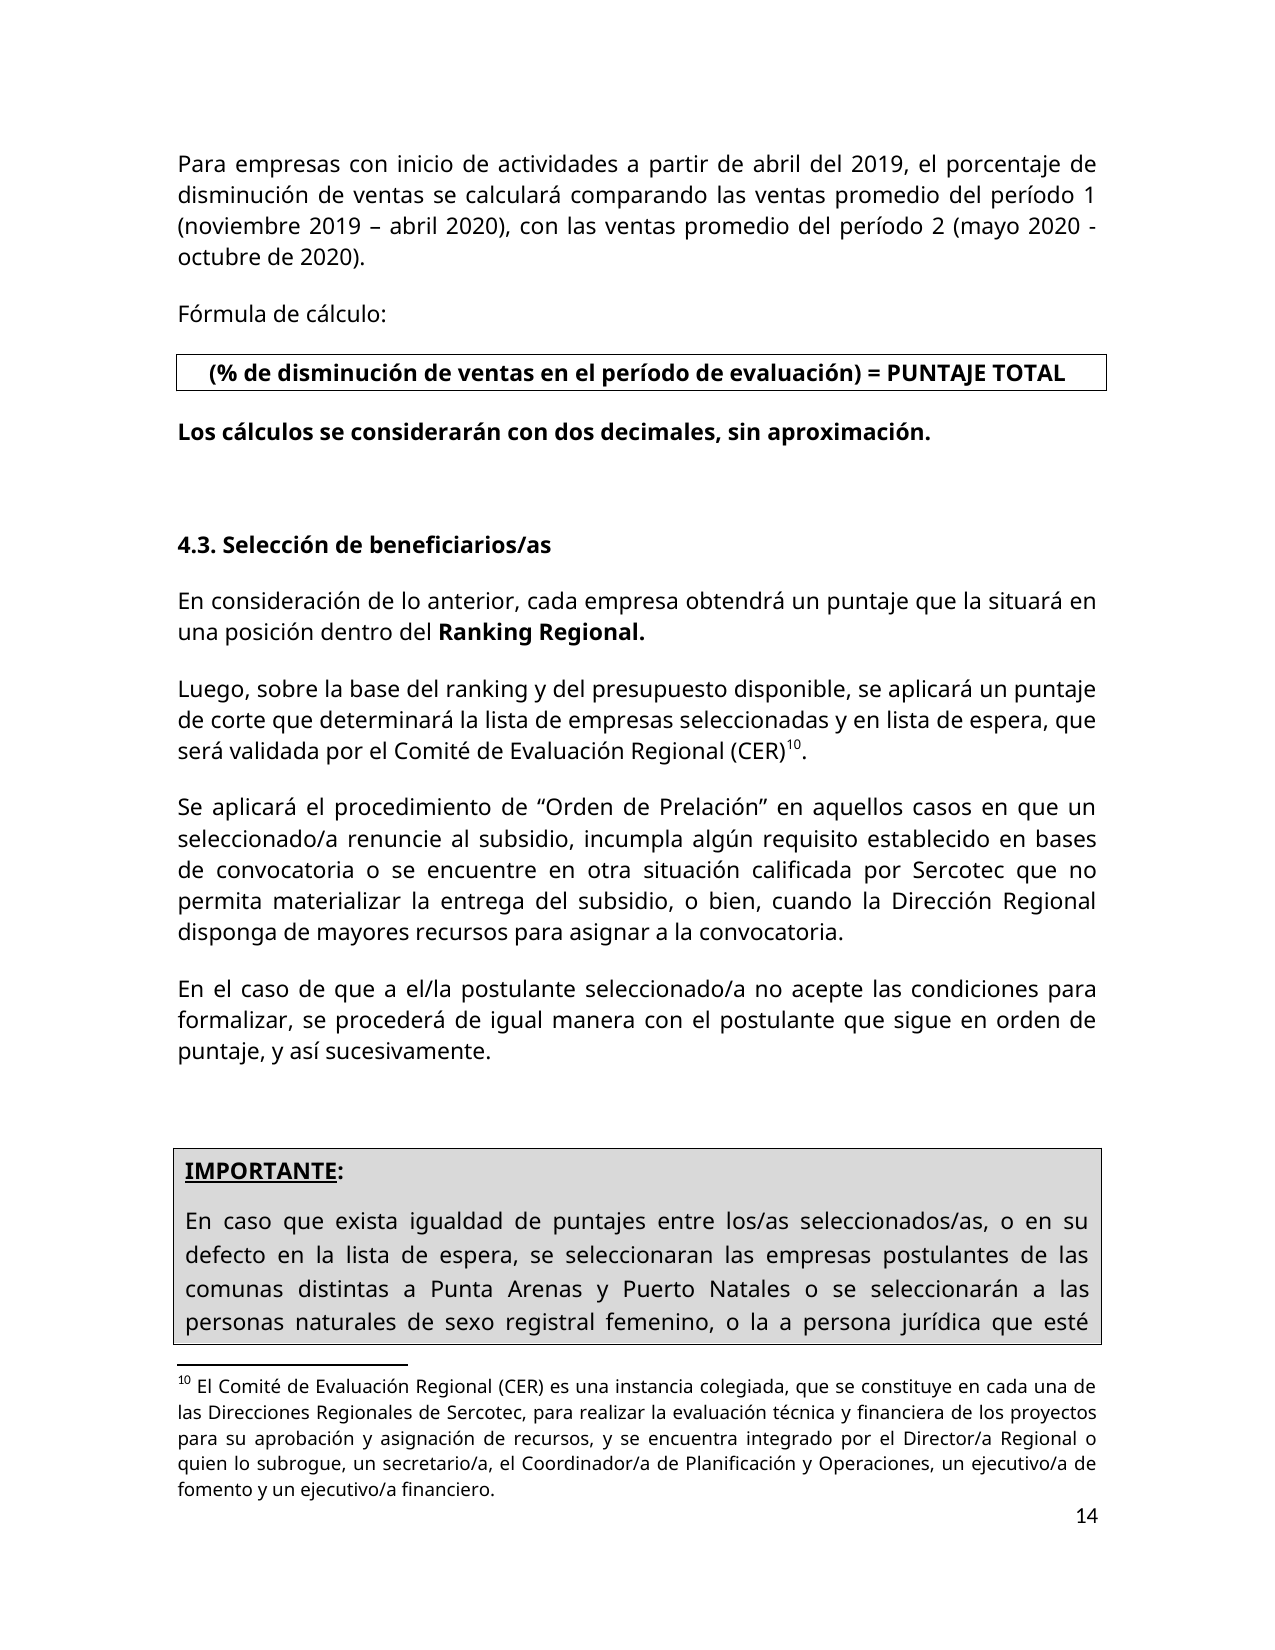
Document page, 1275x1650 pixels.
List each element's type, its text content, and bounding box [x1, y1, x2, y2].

text En consideración de lo anterior, cada empresa obtendrá un puntaje que la situará en una posición dentro del Ranking Regional. [177, 585, 1098, 648]
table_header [174, 1149, 1101, 1343]
text Los cálculos se considerarán con dos decimales, sin aproximación. [177, 416, 1098, 448]
text En el caso de que a el/la postulante seleccionado/a no acepte las condiciones para formalizar, se procederá de igual manera con el postulante que sigue en orden de puntaje, y así sucesivamente. [177, 973, 1098, 1066]
text 4.3. Selección de beneficiarios/as [177, 529, 1098, 560]
text (% de disminución de ventas en el período de evaluación) = PUNTAJE TOTAL [177, 355, 1106, 390]
text Luego, sobre la base del ranking y del presupuesto disponible, se aplicará un puntaje de corte que determinará la lista de empresas seleccionadas y en lista de espera, que será validada por el Comité de Evaluación Regional (CER). [177, 673, 1098, 766]
text Fórmula de cálculo: [177, 298, 1098, 329]
text Se aplicará el procedimiento de “Orden de Prelación” en aquellos casos en que un seleccionado/a renuncie al subsidio, incumpla algún requisito establecido en bases de convocatoria o se encuentre en otra situación calificada por Sercotec que no permita materializar la entrega del subsidio, o bien, cuando la Dirección Regional disponga de mayores recursos para asignar a la convocatoria. [177, 791, 1098, 948]
text Para empresas con inicio de actividades a partir de abril del 2019, el porcentaje de disminución de ventas se calculará comparando las ventas promedio del período 1 (noviembre 2019 – abril 2020), con las ventas promedio del período 2 (mayo 2020 - octubre de 2020). [177, 148, 1098, 273]
